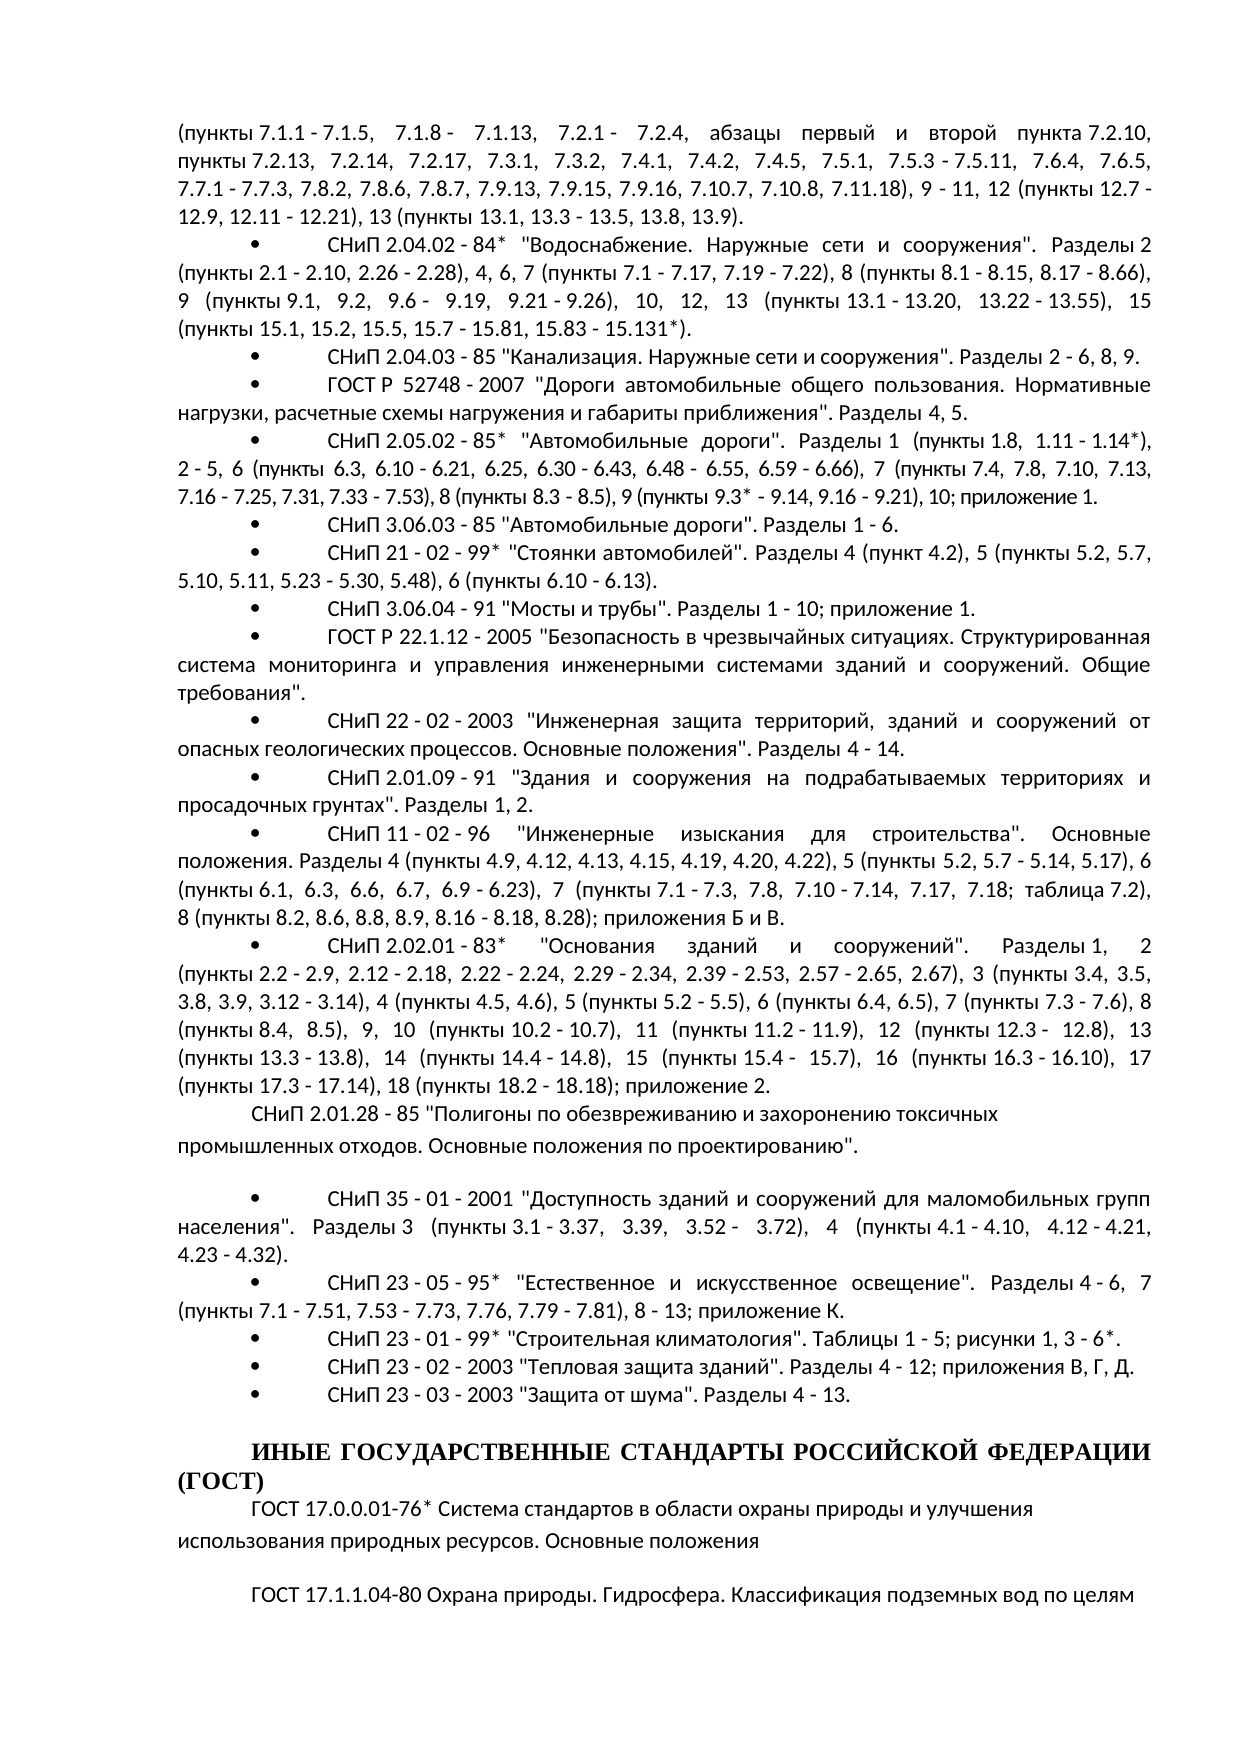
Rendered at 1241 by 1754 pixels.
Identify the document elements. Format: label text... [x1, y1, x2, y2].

list СНиП 2.04.02 - 84* "Водоснабжение. Наружные сети и сооружения". Разделы 2 (пункты 2.1 - 2.10, 2.26 - 2.28), 4, 6, 7 (пункты 7.1 - 7.17, 7.19 - 7.22), 8 (пункты 8.1 - 8.15, 8.17 - 8.66), 9 (пункты 9.1, 9.2, 9.6 - 9.19, 9.21 - 9.26), 10, 12, 13 (пункты 13.1 - 13.20, 13.22 - 13.55), 15 (пункты 15.1, 15.2, 15.5, 15.7 - 15.81, 15.83 - 15.131*). [177, 230, 1152, 342]
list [177, 118, 1152, 230]
list СНиП 23 - 05 - 95* "Естественное и искусственное освещение". Разделы 4 - 6, 7 (пункты 7.1 - 7.51, 7.53 - 7.73, 7.76, 7.79 - 7.81), 8 - 13; приложение К. [177, 1268, 1152, 1324]
list ГОСТ Р 22.1.12 - 2005 "Безопасность в чрезвычайных ситуациях. Структурированная система мониторинга и управления инженерными системами зданий и сооружений. Общие требования". [177, 622, 1152, 707]
list СНиП 3.06.03 - 85 "Автомобильные дороги". Разделы 1 - 6. [177, 510, 1152, 538]
text СНиП 2.01.28 - 85 "Полигоны по обезвреживанию и захоронению токсичных промышленных отходов. Основные положения по проектированию". [177, 1099, 1152, 1159]
list СНиП 2.05.02 - 85* "Автомобильные дороги". Разделы 1 (пункты 1.8, 1.11 - 1.14*), 2 - 5, 6 (пункты 6.3, 6.10 - 6.21, 6.25, 6.30 - 6.43, 6.48 - 6.55, 6.59 - 6.66), 7 (пункты 7.4, 7.8, 7.10, 7.13, 7.16 - 7.25, 7.31, 7.33 - 7.53), 8 (пункты 8.3 - 8.5), 9 (пункты 9.3* - 9.14, 9.16 - 9.21), 10; приложение 1. [177, 426, 1152, 510]
list СНиП 2.04.03 - 85 "Канализация. Наружные сети и сооружения". Разделы 2 - 6, 8, 9. [177, 342, 1152, 370]
list СНиП 2.01.09 - 91 "Здания и сооружения на подрабатываемых территориях и просадочных грунтах". Разделы 1, 2. [177, 763, 1152, 819]
list СНиП 23 - 01 - 99* "Строительная климатология". Таблицы 1 - 5; рисунки 1, 3 - 6*. [177, 1324, 1152, 1352]
list СНиП 2.02.01 - 83* "Основания зданий и сооружений". Разделы 1, 2 (пункты 2.2 - 2.9, 2.12 - 2.18, 2.22 - 2.24, 2.29 - 2.34, 2.39 - 2.53, 2.57 - 2.65, 2.67), 3 (пункты 3.4, 3.5, 3.8, 3.9, 3.12 - 3.14), 4 (пункты 4.5, 4.6), 5 (пункты 5.2 - 5.5), 6 (пункты 6.4, 6.5), 7 (пункты 7.3 - 7.6), 8 (пункты 8.4, 8.5), 9, 10 (пункты 10.2 - 10.7), 11 (пункты 11.2 - 11.9), 12 (пункты 12.3 - 12.8), 13 (пункты 13.3 - 13.8), 14 (пункты 14.4 - 14.8), 15 (пункты 15.4 - 15.7), 16 (пункты 16.3 - 16.10), 17 (пункты 17.3 - 17.14), 18 (пункты 18.2 - 18.18); приложение 2. [177, 931, 1152, 1099]
subtitle ИНЫЕ ГОСУДАРСТВЕННЫЕ СТАНДАРТЫ РОССИЙСКОЙ ФЕДЕРАЦИИ (ГОСТ) [177, 1437, 1152, 1494]
text ГОСТ 17.0.0.01-76* Система стандартов в области охраны природы и улучшения использования природных ресурсов. Основные положения [177, 1494, 1152, 1555]
list СНиП 35 - 01 - 2001 "Доступность зданий и сооружений для маломобильных групп населения". Разделы 3 (пункты 3.1 - 3.37, 3.39, 3.52 - 3.72), 4 (пункты 4.1 - 4.10, 4.12 - 4.21, 4.23 - 4.32). [177, 1184, 1152, 1268]
list СНиП 23 - 03 - 2003 "Защита от шума". Разделы 4 - 13. [177, 1380, 1152, 1408]
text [177, 1580, 1152, 1608]
list СНиП 23 - 02 - 2003 "Тепловая защита зданий". Разделы 4 - 12; приложения В, Г, Д. [177, 1352, 1152, 1380]
list ГОСТ Р 52748 - 2007 "Дороги автомобильные общего пользования. Нормативные нагрузки, расчетные схемы нагружения и габариты приближения". Разделы 4, 5. [177, 370, 1152, 426]
list СНиП 21 - 02 - 99* "Стоянки автомобилей". Разделы 4 (пункт 4.2), 5 (пункты 5.2, 5.7, 5.10, 5.11, 5.23 - 5.30, 5.48), 6 (пункты 6.10 - 6.13). [177, 538, 1152, 594]
list СНиП 22 - 02 - 2003 "Инженерная защита территорий, зданий и сооружений от опасных геологических процессов. Основные положения". Разделы 4 - 14. [177, 707, 1152, 763]
list СНиП 11 - 02 - 96 "Инженерные изыскания для строительства". Основные положения. Разделы 4 (пункты 4.9, 4.12, 4.13, 4.15, 4.19, 4.20, 4.22), 5 (пункты 5.2, 5.7 - 5.14, 5.17), 6 (пункты 6.1, 6.3, 6.6, 6.7, 6.9 - 6.23), 7 (пункты 7.1 - 7.3, 7.8, 7.10 - 7.14, 7.17, 7.18; таблица 7.2), 8 (пункты 8.2, 8.6, 8.8, 8.9, 8.16 - 8.18, 8.28); приложения Б и В. [177, 819, 1152, 931]
list СНиП 3.06.04 - 91 "Мосты и трубы". Разделы 1 - 10; приложение 1. [177, 594, 1152, 622]
